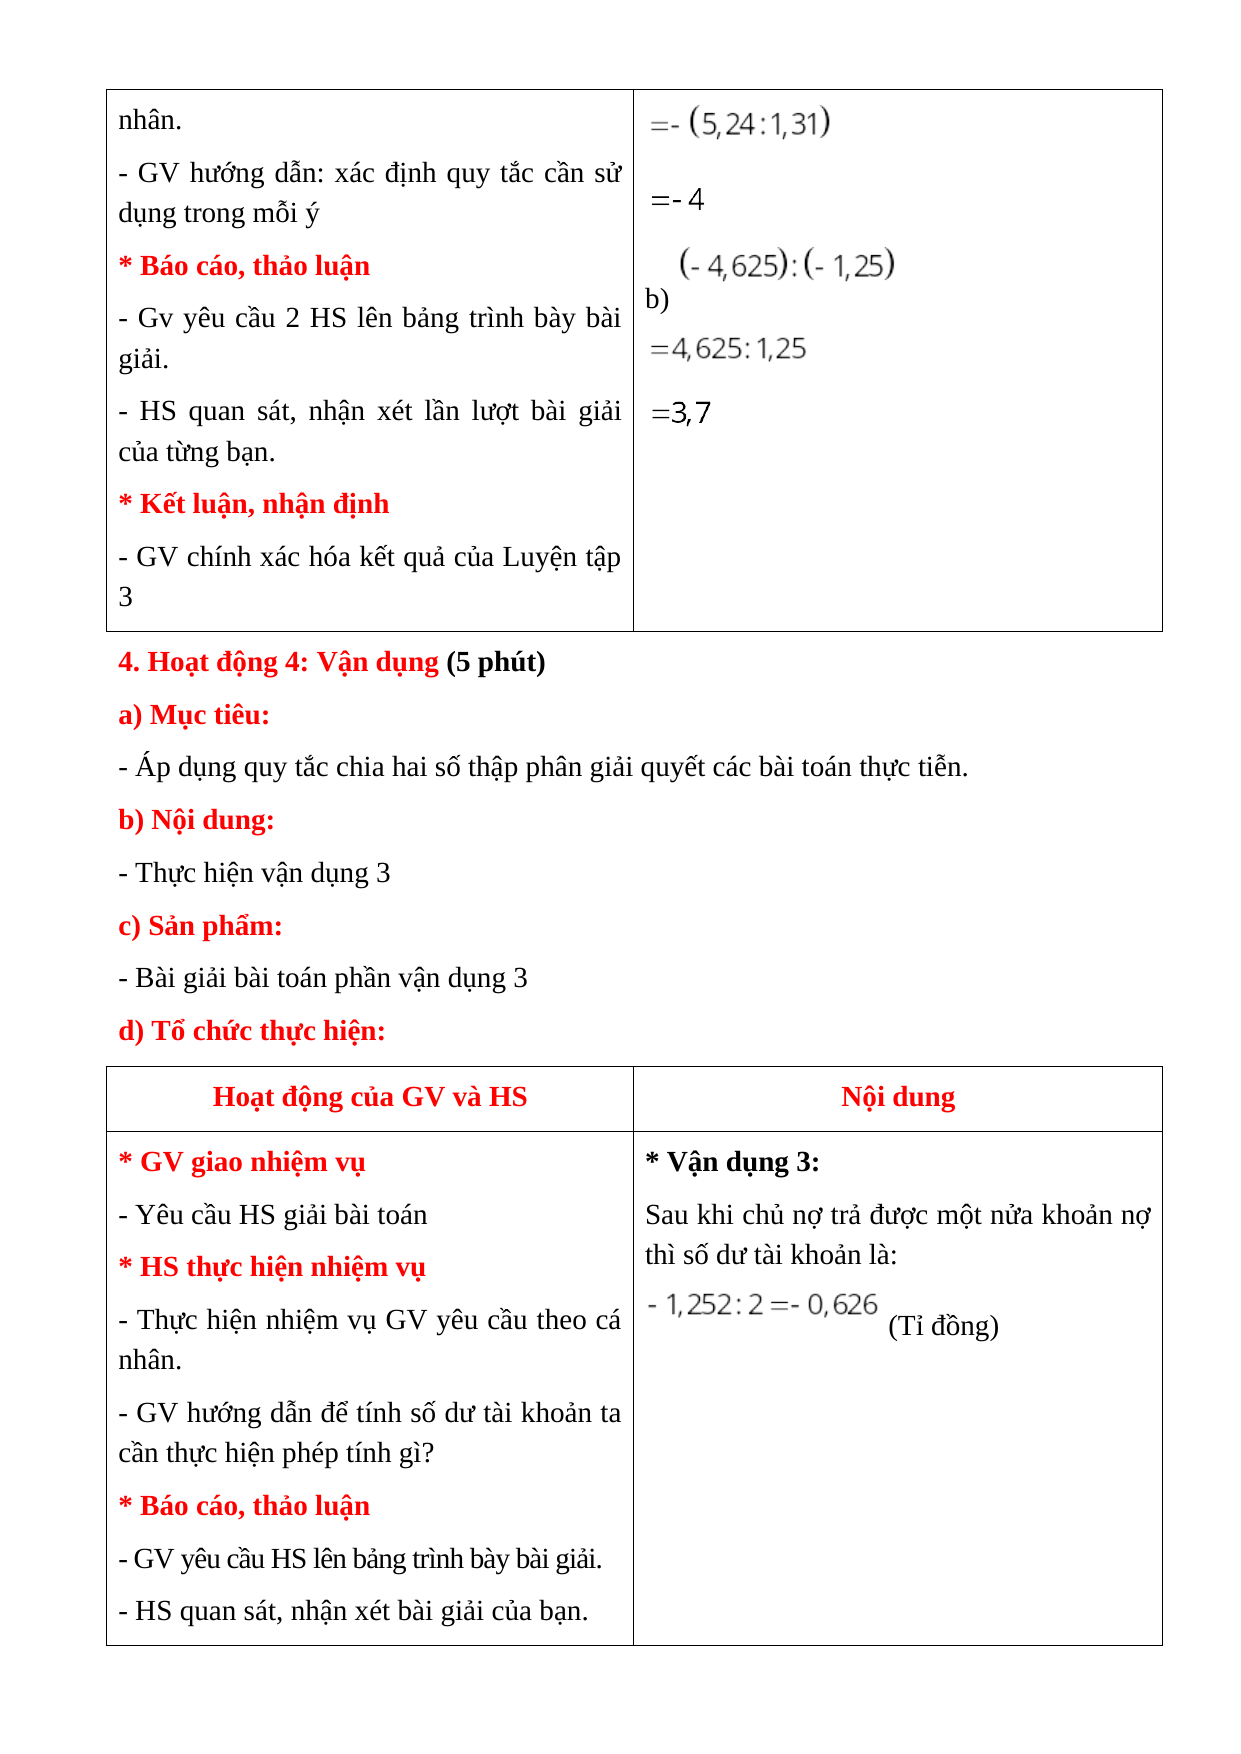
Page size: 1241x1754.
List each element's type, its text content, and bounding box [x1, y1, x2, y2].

text a) Mục tiêu: [118, 697, 1152, 730]
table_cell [634, 1132, 1162, 1645]
text c) Sản phẩm: [118, 908, 1152, 941]
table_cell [107, 90, 633, 631]
text - Bài giải bài toán phần vận dụng 3 [118, 960, 1152, 994]
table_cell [634, 90, 1162, 631]
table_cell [107, 1132, 633, 1645]
table_header Nội dung [634, 1067, 1162, 1131]
text - Áp dụng quy tắc chia hai số thập phân giải quyết các bài toán thực tiễn. [118, 749, 1152, 783]
text d) Tổ chức thực hiện: [118, 1013, 1152, 1047]
text - Thực hiện vận dụng 3 [118, 855, 1152, 888]
table_header Hoạt động của GV và HS [107, 1067, 633, 1131]
text b) Nội dung: [118, 802, 1152, 836]
text 4. Hoạt động 4: Vận dụng (5 phút) [118, 644, 1152, 678]
